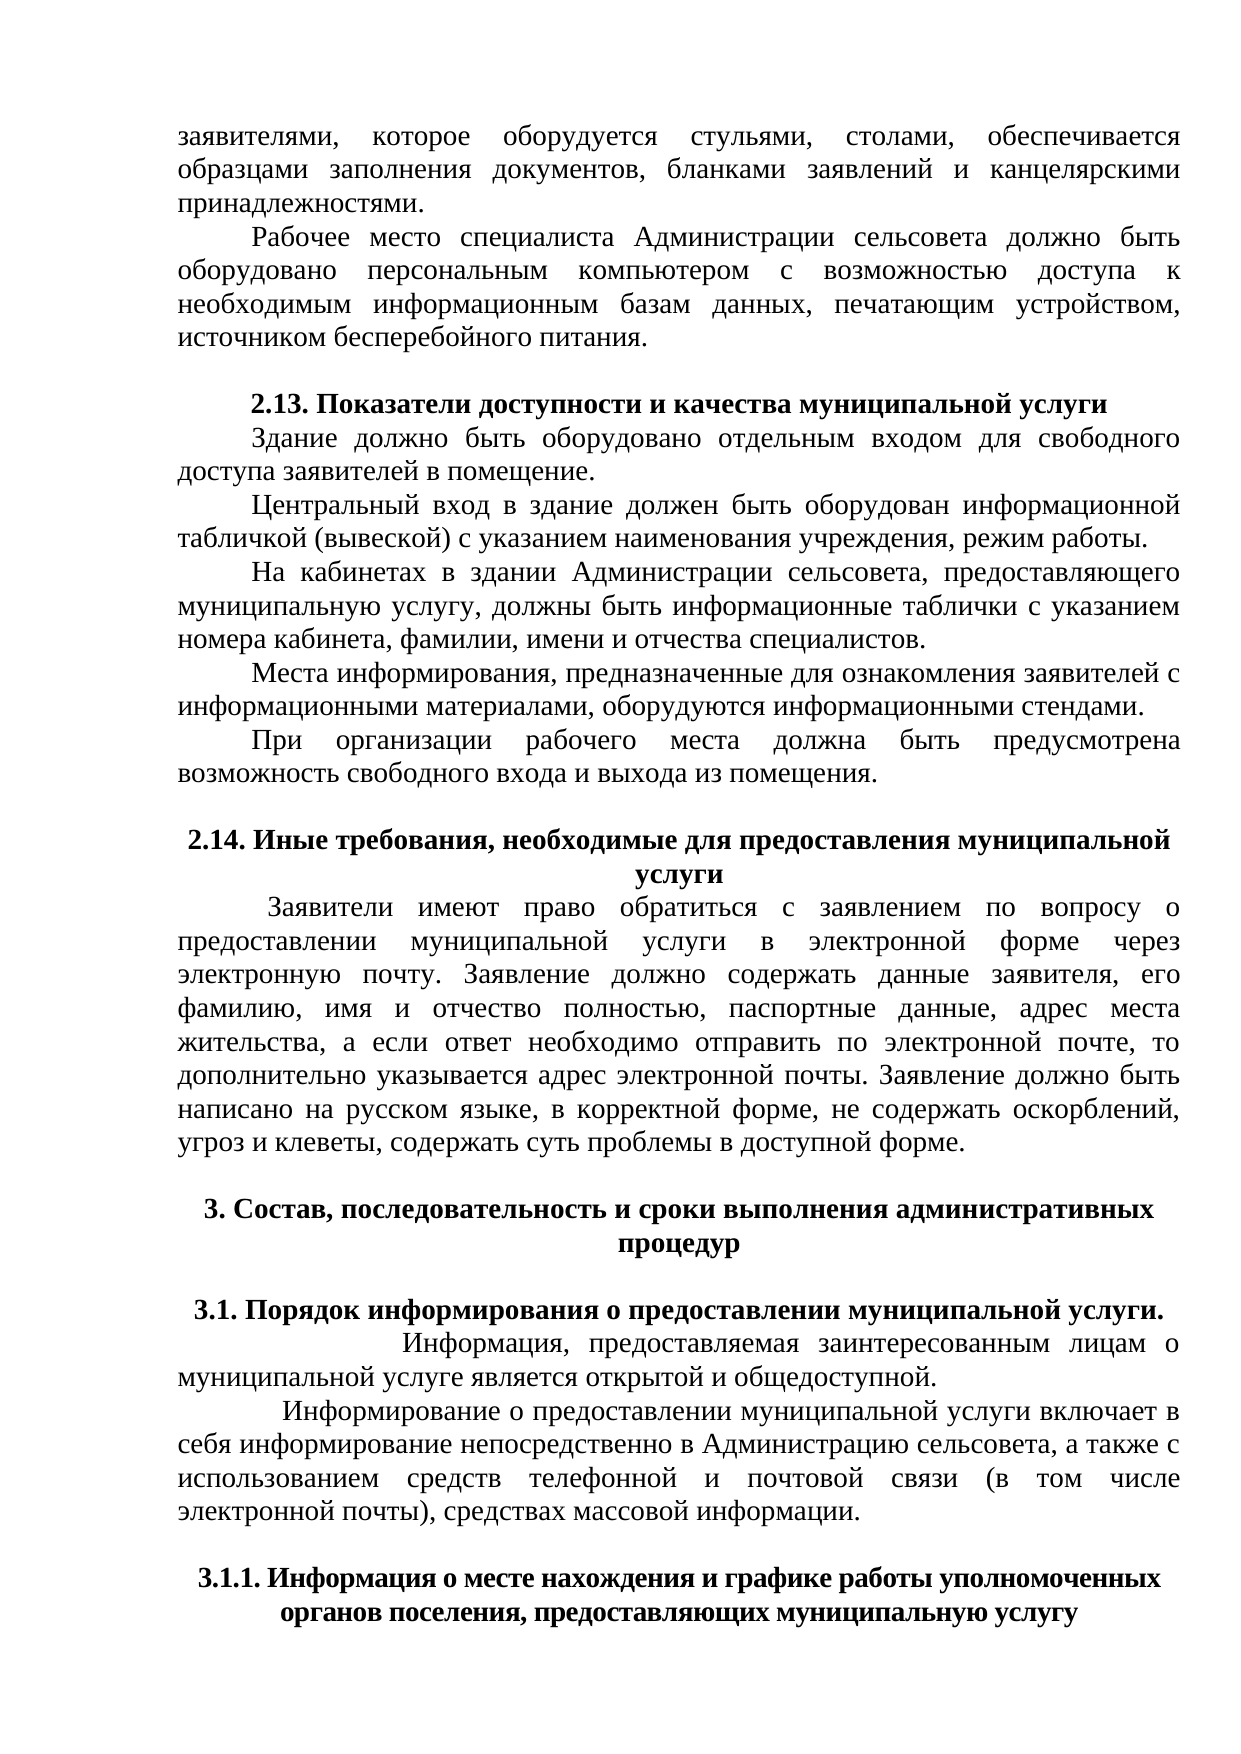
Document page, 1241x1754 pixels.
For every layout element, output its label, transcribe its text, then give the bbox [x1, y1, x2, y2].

text Места информирования, предназначенные для ознакомления заявителей с информационными материалами, оборудуются информационными стендами. [177, 655, 1181, 722]
text На кабинетах в здании Администрации сельсовета, предоставляющего муниципальную услугу, должны быть информационные таблички с указанием номера кабинета, фамилии, имени и отчества специалистов. [177, 554, 1181, 655]
text Здание должно быть оборудовано отдельным входом для свободного доступа заявителей в помещение. [177, 420, 1181, 487]
text При организации рабочего места должна быть предусмотрена возможность свободного входа и выхода из помещения. [177, 722, 1181, 789]
text 3.1.1. Информация о месте нахождения и графике работы уполномоченных органов поселения, предоставляющих муниципальную услугу [177, 1560, 1181, 1627]
text 2.13. Показатели доступности и качества муниципальной услуги [177, 386, 1181, 420]
text Информация, предоставляемая заинтересованным лицам о муниципальной услуге является открытой и общедоступной. [177, 1326, 1181, 1393]
text Заявители имеют право обратиться с заявлением по вопросу о предоставлении муниципальной услуги в электронной форме через электронную почту. Заявление должно содержать данные заявителя, его фамилию, имя и отчество полностью, паспортные данные, адрес места жительства, а если ответ необходимо отправить по электронной почте, то дополнительно указывается адрес электронной почты. Заявление должно быть написано на русском языке, в корректной форме, не содержать оскорблений, угроз и клеветы, содержать суть проблемы в доступной форме. [177, 889, 1181, 1158]
text Рабочее место специалиста Администрации сельсовета должно быть оборудовано персональным компьютером с возможностью доступа к необходимым информационным базам данных, печатающим устройством, источником бесперебойного питания. [177, 219, 1181, 353]
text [177, 118, 1181, 219]
text Центральный вход в здание должен быть оборудован информационной табличкой (вывеской) с указанием наименования учреждения, режим работы. [177, 487, 1181, 554]
text Информирование о предоставлении муниципальной услуги включает в себя информирование непосредственно в Администрацию сельсовета, а также с использованием средств телефонной и почтовой связи (в том числе электронной почты), средствах массовой информации. [177, 1393, 1181, 1527]
text 3. Состав, последовательность и сроки выполнения административных процедур [177, 1191, 1181, 1258]
text 3.1. Порядок информирования о предоставлении муниципальной услуги. [177, 1292, 1181, 1326]
text 2.14. Иные требования, необходимые для предоставления муниципальной услуги [177, 822, 1181, 889]
